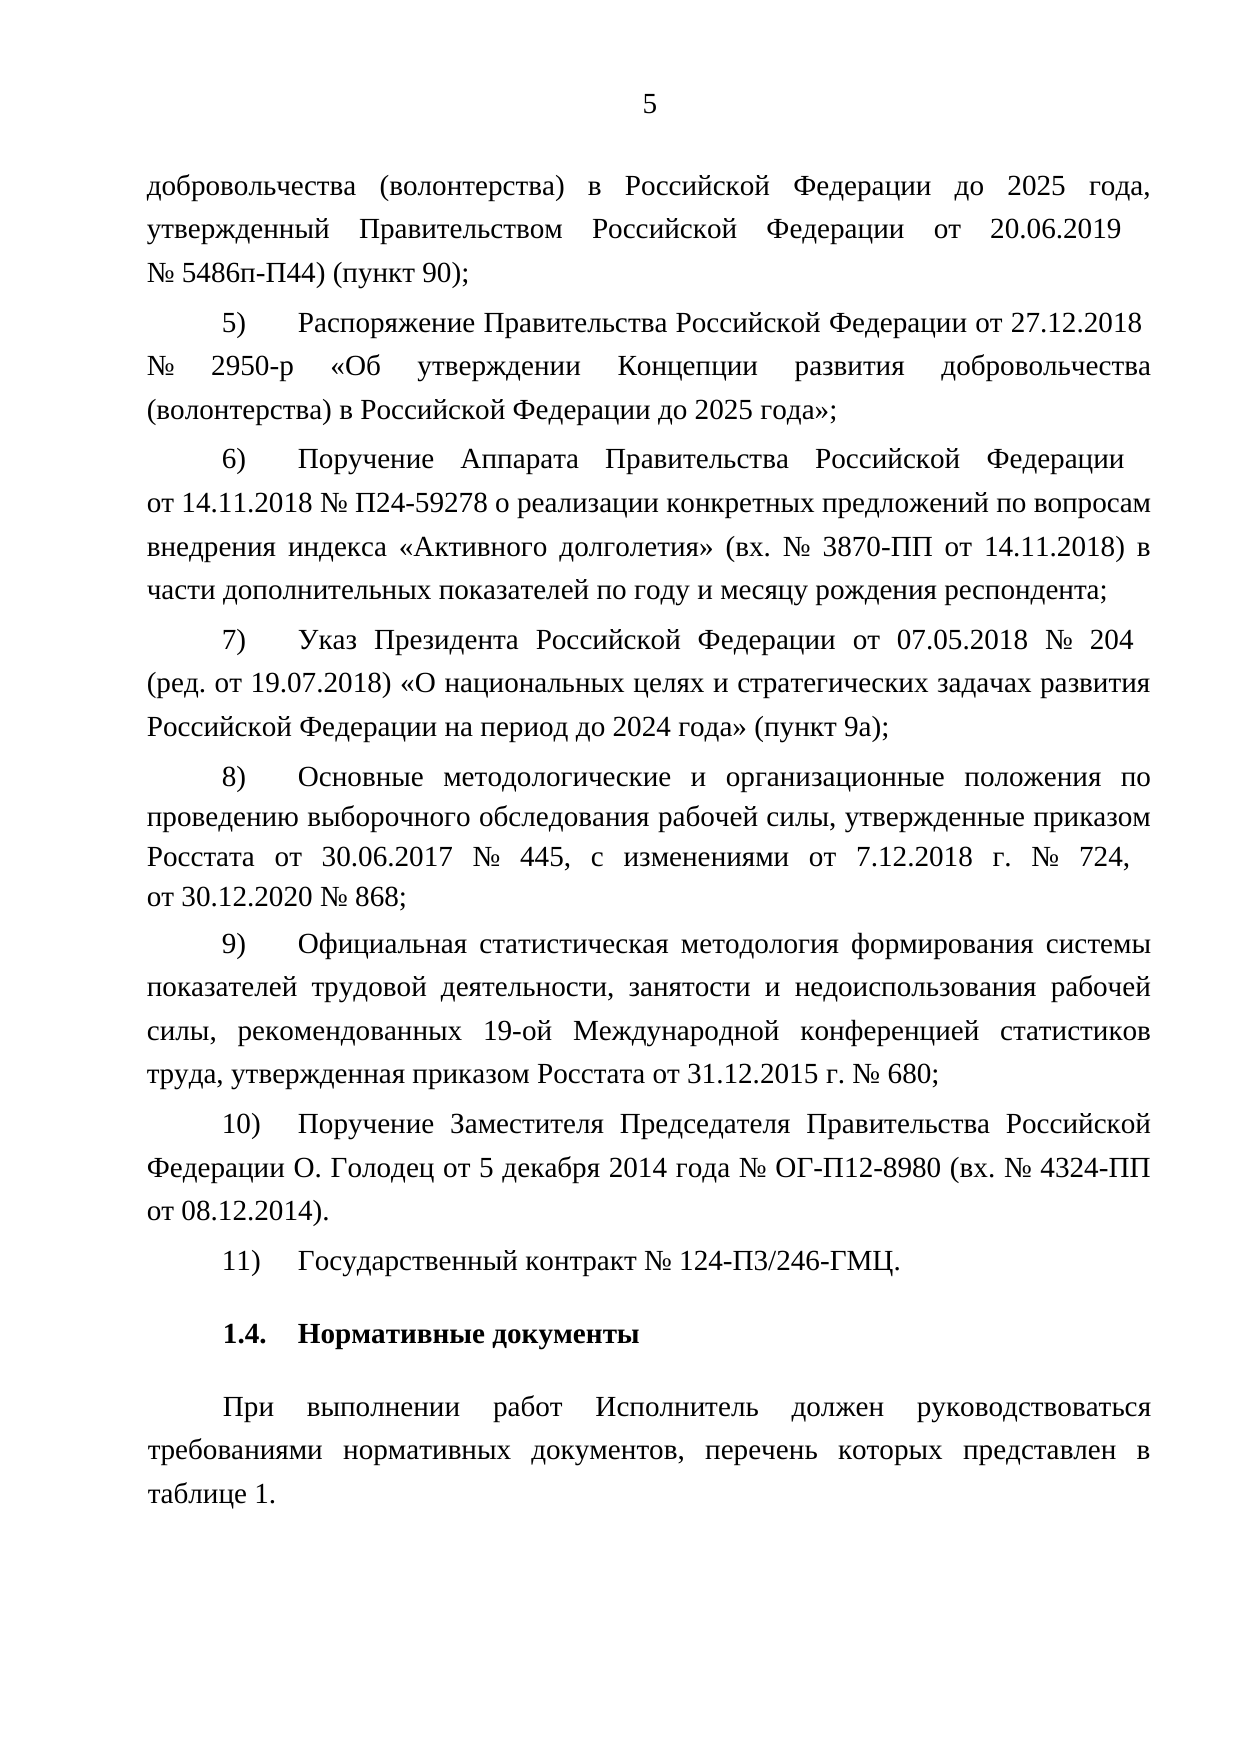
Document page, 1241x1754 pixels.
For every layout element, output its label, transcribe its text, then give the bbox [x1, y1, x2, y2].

list Государственный контракт № 124-П3/246-ГМЦ. [147, 1243, 1152, 1277]
list Поручение Аппарата Правительства Российской Федерации от 14.11.2018 № П24-59278 о реализации конкретных предложений по вопросам внедрения индекса «Активного долголетия» (вх. № 3870-ПП от 14.11.2018) в части дополнительных показателей по году и месяцу рождения респондента; [147, 442, 1152, 606]
list Поручение Заместителя Председателя Правительства Российской Федерации О. Голодец от 5 декабря 2014 года № ОГ-П12-8980 (вх. № 4324-ПП от 08.12.2014). [147, 1106, 1152, 1227]
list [147, 168, 1152, 288]
list Распоряжение Правительства Российской Федерации от 27.12.2018 № 2950-р «Об утверждении Концепции развития добровольчества (волонтерства) в Российской Федерации до 2025 года»; [147, 305, 1152, 425]
list Официальная статистическая методология формирования системы показателей трудовой деятельности, занятости и недоиспользования рабочей силы, рекомендованных 19-ой Международной конференцией статистиков труда, утвержденная приказом Росстата от 31.12.2015 г. № 680; [147, 926, 1152, 1090]
list Указ Президента Российской Федерации от 07.05.2018 № 204 (ред. от 19.07.2018) «О национальных целях и стратегических задачах развития Российской Федерации на период до 2024 года» (пункт 9а); [147, 622, 1152, 743]
subtitle Нормативные документы [148, 1316, 1152, 1349]
list Основные методологические и организационные положения по проведению выборочного обследования рабочей силы, утвержденные приказом Росстата от 30.06.2017 № 445, с изменениями от 7.12.2018 г. № 724, от 30.12.2020 № 868; [147, 759, 1152, 913]
text При выполнении работ Исполнитель должен руководствоваться требованиями нормативных документов, перечень которых представлен в таблице 1. [148, 1389, 1152, 1509]
